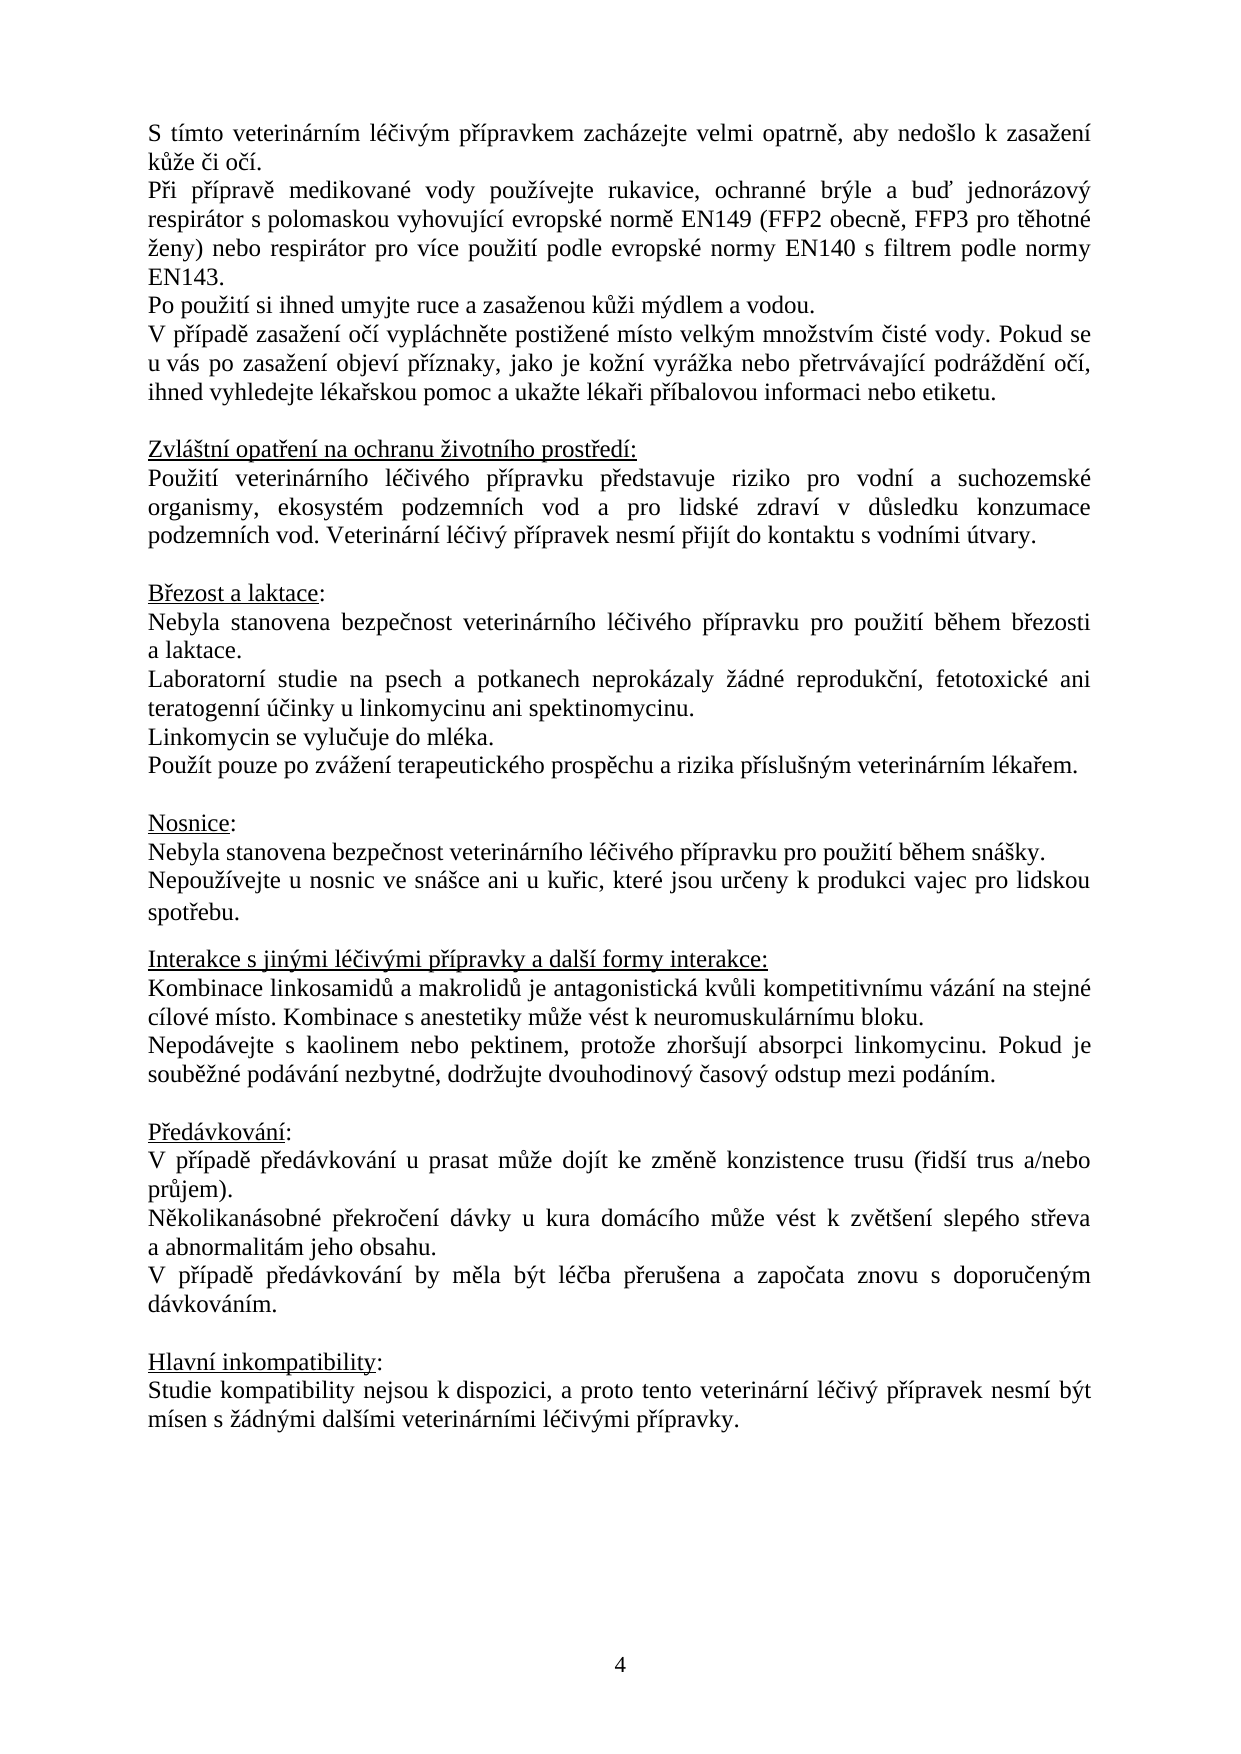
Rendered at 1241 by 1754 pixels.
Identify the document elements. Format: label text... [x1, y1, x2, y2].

text Nepodávejte s kaolinem nebo pektinem, protože zhoršují absorpci linkomycinu. Pokud je souběžné podávání nezbytné, dodržujte dvouhodinový časový odstup mezi podáním. [148, 1031, 1092, 1088]
text Předávkování: [148, 1117, 1092, 1146]
text Linkomycin se vylučuje do mléka. [148, 722, 1092, 751]
text Interakce s jinými léčivými přípravky a další formy interakce: [148, 944, 1092, 973]
text V případě zasažení očí vypláchněte postižené místo velkým množstvím čisté vody. Pokud se u vás po zasažení objeví příznaky, jako je kožní vyrážka nebo přetrvávající podráždění očí, ihned vyhledejte lékařskou pomoc a ukažte lékaři příbalovou informaci nebo etiketu. [148, 319, 1092, 406]
text V případě předávkování by měla být léčba přerušena a započata znovu s doporučeným dávkováním. [148, 1261, 1092, 1318]
text Použití veterinárního léčivého přípravku představuje riziko pro vodní a suchozemské organismy, ekosystém podzemních vod a pro lidské zdraví v důsledku konzumace podzemních vod. Veterinární léčivý přípravek nesmí přijít do kontaktu s vodními útvary. [148, 463, 1092, 549]
text Laboratorní studie na psech a potkanech neprokázaly žádné reprodukční, fetotoxické ani teratogenní účinky u linkomycinu ani spektinomycinu. [148, 664, 1092, 722]
text V případě předávkování u prasat může dojít ke změně konzistence trusu (řidší trus a/nebo průjem). [148, 1146, 1092, 1203]
text Kombinace linkosamidů a makrolidů je antagonistická kvůli kompetitivnímu vázání na stejné cílové místo. Kombinace s anestetiky může vést k neuromuskulárnímu bloku. [148, 973, 1092, 1031]
text Zvláštní opatření na ochranu životního prostředí: [148, 434, 1092, 463]
text Hlavní inkompatibility: [148, 1347, 1092, 1376]
text Několikanásobné překročení dávky u kura domácího může vést k zvětšení slepého střeva a abnormalitám jeho obsahu. [148, 1203, 1092, 1261]
text Březost a laktace: [148, 578, 1092, 607]
text Nosnice: [148, 808, 1092, 837]
text Po použití si ihned umyjte ruce a zasaženou kůži mýdlem a vodou. [148, 291, 1092, 319]
text Použít pouze po zvážení terapeutického prospěchu a rizika příslušným veterinárním lékařem. [148, 751, 1092, 779]
text Při přípravě medikované vody používejte rukavice, ochranné brýle a buď jednorázový respirátor s polomaskou vyhovující evropské normě EN149 (FFP2 obecně, FFP3 pro těhotné ženy) nebo respirátor pro více použití podle evropské normy EN140 s filtrem podle normy EN143. [148, 176, 1092, 291]
text S tímto veterinárním léčivým přípravkem zacházejte velmi opatrně, aby nedošlo k zasažení kůže či očí. [148, 118, 1092, 176]
text Nebyla stanovena bezpečnost veterinárního léčivého přípravku pro použití během březosti a laktace. [148, 607, 1092, 664]
text Studie kompatibility nejsou k dispozici, a proto tento veterinární léčivý přípravek nesmí být mísen s žádnými dalšími veterinárními léčivými přípravky. [148, 1376, 1092, 1433]
text Nebyla stanovena bezpečnost veterinárního léčivého přípravku pro použití během snášky. [148, 837, 1092, 866]
text Nepoužívejte u nosnic ve snášce ani u kuřic, které jsou určeny k produkci vajec pro lidskou spotřebu. [148, 866, 1092, 925]
